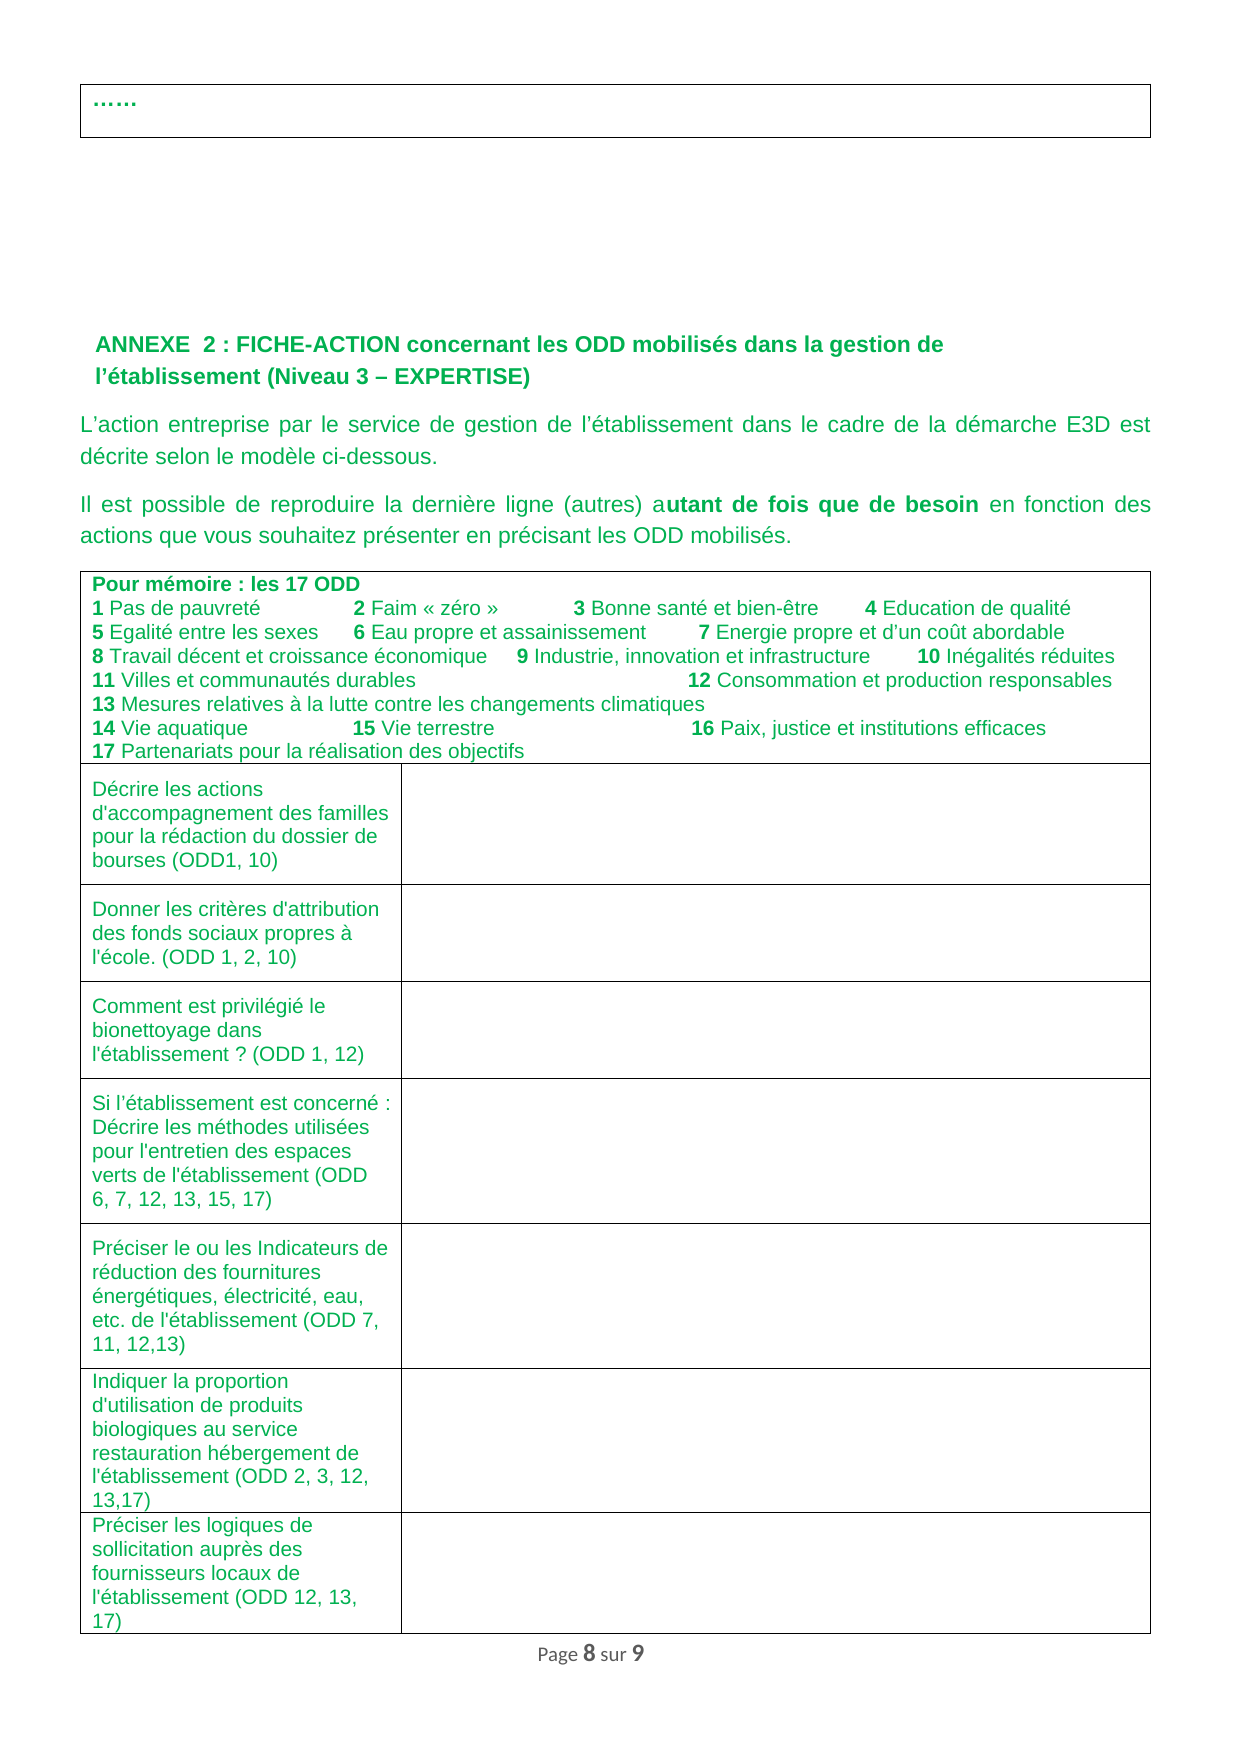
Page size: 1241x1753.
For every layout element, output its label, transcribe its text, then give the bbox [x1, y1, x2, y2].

table_cell [402, 1079, 1150, 1223]
table_cell Comment est privilégié le bionettoyage dans l'établissement ? (ODD 1, 12) [81, 982, 401, 1078]
table_cell [402, 885, 1150, 981]
table_cell Indiquer la proportion d'utilisation de produits biologiques au service restauration hébergement de l'établissement (ODD 2, 3, 12, 13,17) [81, 1369, 401, 1512]
table_cell [402, 1224, 1150, 1367]
text Il est possible de reproduire la dernière ligne (autres) autant de fois que de besoin en fonction des actions que vous souhaitez présenter en précisant les ODD mobilisés. [80, 491, 1152, 549]
table_cell [402, 982, 1150, 1078]
table_cell Préciser le ou les Indicateurs de réduction des fournitures énergétiques, électricité, eau, etc. de l'établissement (ODD 7, 11, 12,13) [81, 1224, 401, 1367]
table_cell [402, 1369, 1150, 1512]
table_cell [402, 1513, 1150, 1633]
table_cell [402, 764, 1150, 884]
table_header Pour mémoire : les 17 ODD 1 Pas de pauvreté 2 Faim « zéro » 3 Bonne santé et bien-être 4 Education de qualité 5 Egalité entre les sexes 6 Eau propre et assainissement 7 Energie propre et d’un coût abordable 8 Travail décent et croissance économique 9 Industrie, innovation et infrastructure 10 Inégalités réduites 11 Villes et communautés durables 12 Consommation et production responsables 13 Mesures relatives à la lutte contre les changements climatiques 14 Vie aquatique 15 Vie terrestre 16 Paix, justice et institutions efficaces 17 Partenariats pour la réalisation des objectifs [81, 572, 1150, 763]
table_cell Préciser les logiques de sollicitation auprès des fournisseurs locaux de l'établissement (ODD 12, 13, 17) [81, 1513, 401, 1633]
table_cell Si l’établissement est concerné : Décrire les méthodes utilisées pour l'entretien des espaces verts de l'établissement (ODD 6, 7, 12, 13, 15, 17) [81, 1079, 401, 1223]
table_cell Décrire les actions d'accompagnement des familles pour la rédaction du dossier de bourses (ODD1, 10) [81, 764, 401, 884]
text ANNEXE 2 : FICHE-ACTION concernant les ODD mobilisés dans la gestion de l’établissement (Niveau 3 – EXPERTISE) [95, 331, 1152, 389]
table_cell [81, 85, 1150, 137]
table_cell Donner les critères d'attribution des fonds sociaux propres à l'école. (ODD 1, 2, 10) [81, 885, 401, 981]
text L’action entreprise par le service de gestion de l’établissement dans le cadre de la démarche E3D est décrite selon le modèle ci-dessous. [80, 411, 1152, 469]
